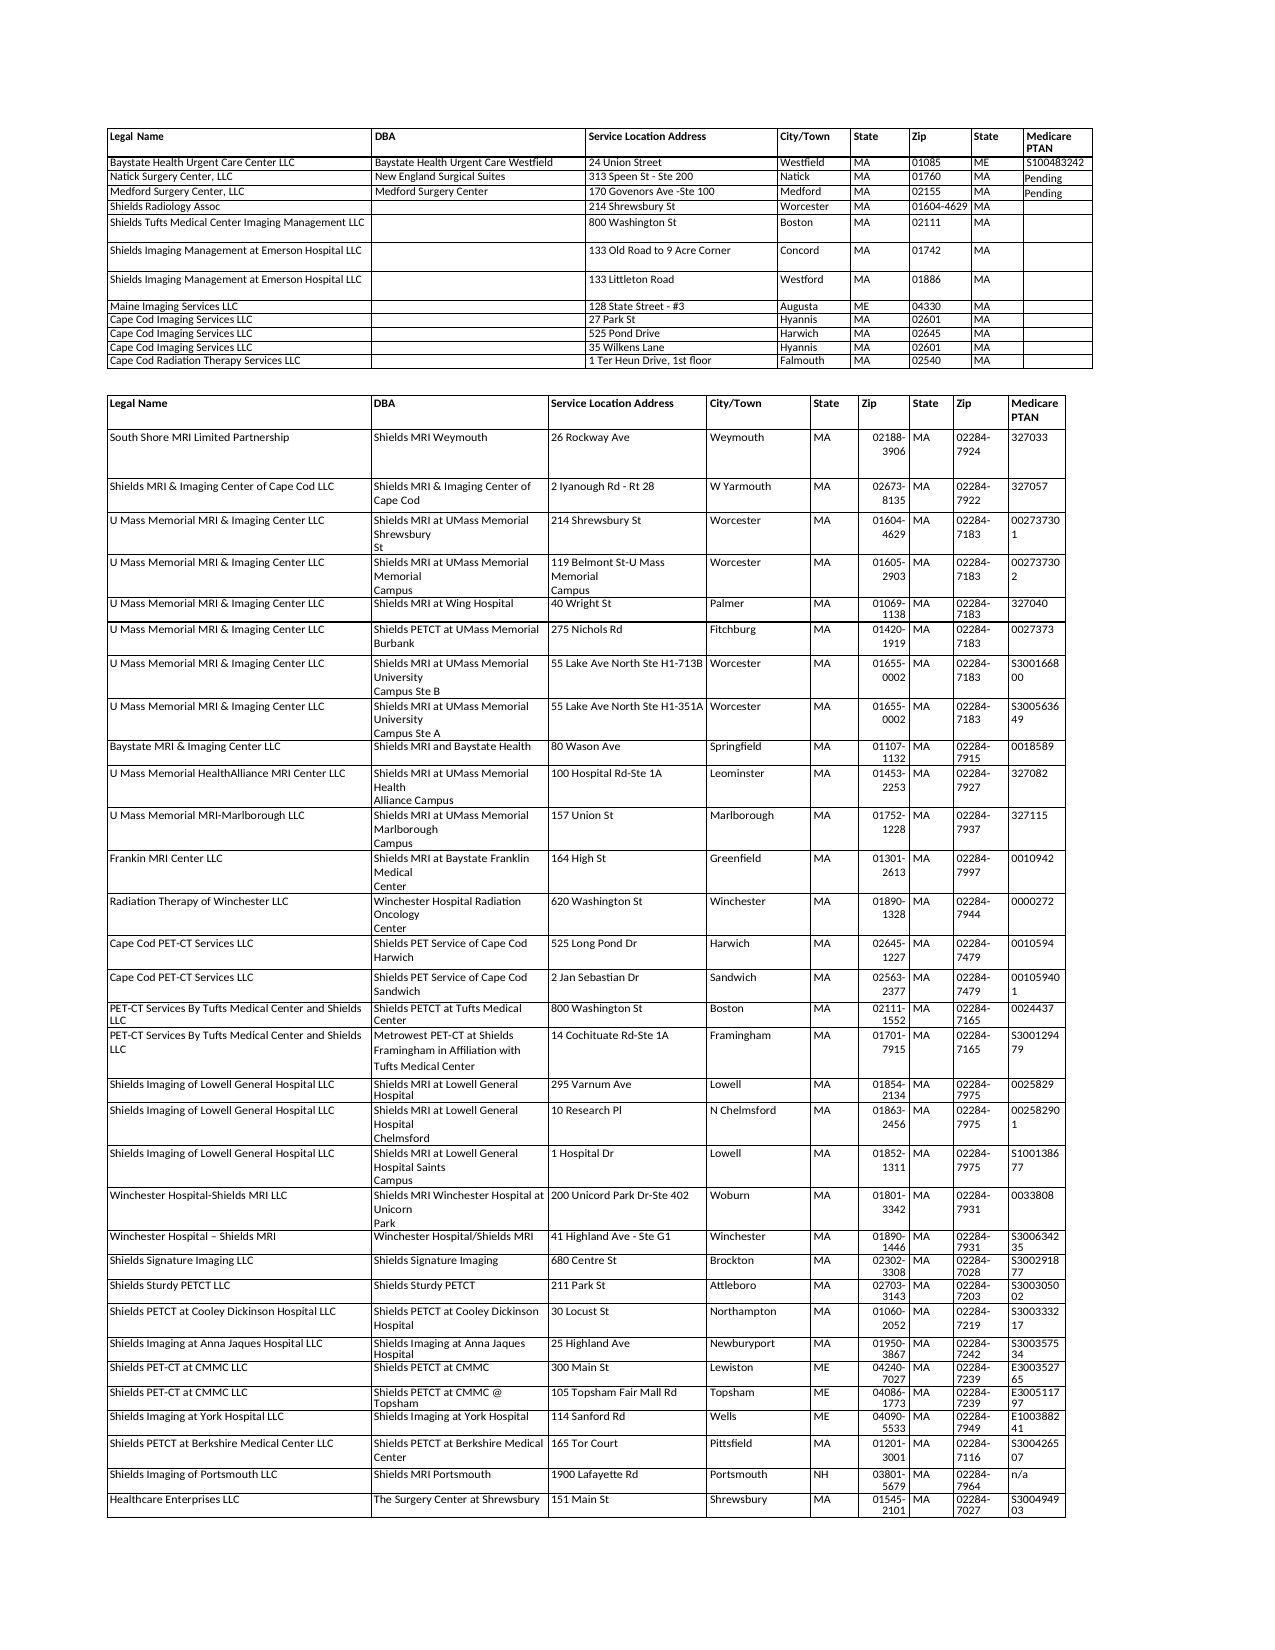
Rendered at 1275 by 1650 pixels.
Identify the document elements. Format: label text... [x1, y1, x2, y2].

table_cell 14 Cochituate Rd-Ste 1A [549, 1028, 706, 1077]
table_cell 02284-7239 [954, 1362, 1008, 1386]
table_header City/Town [707, 396, 810, 429]
table_cell MA [910, 430, 953, 478]
table_cell Shields MRI at UMass Memorial University Campus Ste A [372, 699, 548, 740]
table_cell 105 Topsham Fair Mall Rd [549, 1387, 706, 1410]
table_cell Shields Radiology Assoc [108, 201, 371, 214]
table_cell MA [811, 1188, 858, 1230]
table_cell MA [851, 355, 909, 368]
table_cell 1 Hospital Dr [549, 1146, 706, 1187]
table_cell Winchester Hospital – Shields MRI [108, 1231, 371, 1254]
table_cell 30 Locust St [549, 1304, 706, 1337]
table_cell MA [910, 936, 953, 968]
table_header Medicare PTAN [1024, 129, 1092, 156]
table_cell 01420-1919 [859, 623, 909, 655]
table_cell 02284-7922 [954, 479, 1008, 512]
table_cell U Mass Memorial MRI & Imaging Center LLC [108, 513, 371, 554]
table_cell Shields PETCT at Berkshire Medical Center LLC [108, 1436, 371, 1468]
table_cell Sandwich [707, 970, 810, 1002]
table_cell MA [972, 215, 1023, 242]
table_cell MA [851, 201, 909, 214]
table_cell N Chelmsford [707, 1103, 810, 1144]
table_cell 327115 [1009, 808, 1065, 850]
table_cell MA [910, 766, 953, 807]
table_cell S300166800 [1009, 656, 1065, 697]
table_cell MA [851, 186, 909, 200]
table_header Medicare PTAN [1009, 396, 1065, 429]
table_cell Shields Signature Imaging LLC [108, 1255, 371, 1279]
table_cell 02284-7183 [954, 555, 1008, 597]
table_cell Medford Surgery Center, LLC [108, 186, 371, 200]
table_cell MA [910, 623, 953, 655]
table_cell U Mass Memorial MRI & Imaging Center LLC [108, 656, 371, 697]
table_cell Shields MRI at Lowell General Hospital Saints Campus [372, 1146, 548, 1187]
table_cell 02284-7219 [954, 1304, 1008, 1337]
table_cell Shields Imaging Management at Emerson Hospital LLC [108, 272, 371, 299]
table_cell [372, 355, 585, 368]
table_cell 01655-0002 [859, 699, 909, 740]
table_cell MA [910, 1362, 953, 1386]
table_header Zip [859, 396, 909, 429]
table_cell S300563649 [1009, 699, 1065, 740]
table_cell MA [851, 314, 909, 327]
table_cell Shields PET Service of Cape Cod Harwich [372, 936, 548, 968]
table_cell Shields PETCT at CMMC @ Topsham [372, 1387, 548, 1410]
table_cell [1024, 272, 1092, 299]
table_cell Harwich [778, 328, 850, 341]
table_cell Shields Imaging of Lowell General Hospital LLC [108, 1103, 371, 1144]
table_header City/Town [778, 129, 850, 156]
table_cell Shrewsbury [707, 1494, 810, 1517]
table_cell MA [811, 598, 858, 621]
table_cell S300129479 [1009, 1028, 1065, 1077]
table_cell 327057 [1009, 479, 1065, 512]
table_cell [372, 301, 585, 313]
table_cell 01060-2052 [859, 1304, 909, 1337]
table_cell MA [910, 699, 953, 740]
table_cell Shields MRI at UMass Memorial Memorial Campus [372, 555, 548, 597]
table_cell MA [910, 1188, 953, 1230]
table_cell MA [811, 1079, 858, 1102]
table_cell Shields MRI at UMass Memorial Health Alliance Campus [372, 766, 548, 807]
table_cell PET-CT Services By Tufts Medical Center and Shields LLC [108, 1003, 371, 1027]
table_cell Worcester [707, 656, 810, 697]
table_cell 02284-7975 [954, 1079, 1008, 1102]
table_cell [1024, 328, 1092, 341]
table_cell MA [910, 970, 953, 1002]
table_cell Pending [1024, 186, 1092, 200]
table_cell 133 Old Road to 9 Acre Corner [586, 243, 777, 271]
table_cell 02703-3143 [859, 1280, 909, 1303]
table_cell MA [811, 970, 858, 1002]
table_cell 01863-2456 [859, 1103, 909, 1144]
table_cell Westford [778, 272, 850, 299]
table_cell MA [910, 1231, 953, 1254]
table_cell S300494903 [1009, 1494, 1065, 1517]
table_cell 01801-3342 [859, 1188, 909, 1230]
table_cell 01854-2134 [859, 1079, 909, 1102]
table_cell Pending [1024, 171, 1092, 185]
table_cell Metrowest PET-CT at Shields Framingham in Affiliation with Tufts Medical Center [372, 1028, 548, 1077]
table_cell 327082 [1009, 766, 1065, 807]
table_cell 04090-5533 [859, 1411, 909, 1435]
table_cell 114 Sanford Rd [549, 1411, 706, 1435]
table_cell 01604-4629 [910, 201, 971, 214]
table_cell MA [910, 479, 953, 512]
table_cell MA [972, 243, 1023, 271]
table_cell 01886 [910, 272, 971, 299]
table_cell S300305002 [1009, 1280, 1065, 1303]
table_cell MA [811, 894, 858, 935]
table_cell 02284-7937 [954, 808, 1008, 850]
table_cell 01950-3867 [859, 1338, 909, 1361]
table_cell [372, 314, 585, 327]
table_cell Shields MRI at UMass Memorial University Campus Ste B [372, 656, 548, 697]
table_cell U Mass Memorial MRI & Imaging Center LLC [108, 699, 371, 740]
table_cell Attleboro [707, 1280, 810, 1303]
table_cell [1024, 301, 1092, 313]
table_cell Winchester Hospital-Shields MRI LLC [108, 1188, 371, 1230]
table_cell Shields MRI at Lowell General Hospital [372, 1079, 548, 1102]
table_cell MA [972, 201, 1023, 214]
table_cell MA [910, 598, 953, 621]
table_cell 01069-1138 [859, 598, 909, 621]
table_cell U Mass Memorial MRI & Imaging Center LLC [108, 555, 371, 597]
table_cell 02645 [910, 328, 971, 341]
table_cell Shields Imaging at York Hospital LLC [108, 1411, 371, 1435]
table_cell MA [811, 1436, 858, 1468]
table_cell Shields PETCT at Cooley Dickinson Hospital LLC [108, 1304, 371, 1337]
table_cell 214 Shrewsbury St [549, 513, 706, 554]
table_cell 133 Littleton Road [586, 272, 777, 299]
table_cell 02284-7479 [954, 970, 1008, 1002]
table_cell Concord [778, 243, 850, 271]
table_cell MA [910, 1338, 953, 1361]
table_cell 25 Highland Ave [549, 1338, 706, 1361]
table_cell Portsmouth [707, 1469, 810, 1493]
table_cell Woburn [707, 1188, 810, 1230]
table_cell [1024, 243, 1092, 271]
table_cell Shields Sturdy PETCT [372, 1280, 548, 1303]
table_cell Cape Cod PET-CT Services LLC [108, 970, 371, 1002]
table_cell Shields Imaging of Lowell General Hospital LLC [108, 1079, 371, 1102]
table_cell [372, 342, 585, 354]
table_cell 02563-2377 [859, 970, 909, 1002]
table_cell 80 Wason Ave [549, 741, 706, 764]
table_cell 26 Rockway Ave [549, 430, 706, 478]
table_cell MA [811, 1146, 858, 1187]
table_cell 01890-1446 [859, 1231, 909, 1254]
table_cell MA [811, 1304, 858, 1337]
table_cell Falmouth [778, 355, 850, 368]
table_cell MA [851, 215, 909, 242]
table_cell 02284-7239 [954, 1387, 1008, 1410]
table_cell MA [972, 272, 1023, 299]
table_cell Cape Cod Radiation Therapy Services LLC [108, 355, 371, 368]
table_cell Shields MRI at UMass Memorial Shrewsbury St [372, 513, 548, 554]
table_cell 295 Varnum Ave [549, 1079, 706, 1102]
table_cell MA [851, 272, 909, 299]
table_cell 0033808 [1009, 1188, 1065, 1230]
table_header State [910, 396, 953, 429]
table_cell [1024, 342, 1092, 354]
table_cell MA [811, 430, 858, 478]
table_header Legal Name [108, 129, 371, 156]
table_cell Shields PET Service of Cape Cod Sandwich [372, 970, 548, 1002]
table_cell U Mass Memorial HealthAlliance MRI Center LLC [108, 766, 371, 807]
table_cell 02284-7183 [954, 699, 1008, 740]
table_cell 02284-7242 [954, 1338, 1008, 1361]
table_cell 0000272 [1009, 894, 1065, 935]
table_cell U Mass Memorial MRI & Imaging Center LLC [108, 623, 371, 655]
table_cell 002737302 [1009, 555, 1065, 597]
table_cell MA [910, 1280, 953, 1303]
table_cell U Mass Memorial MRI-Marlborough LLC [108, 808, 371, 850]
table_cell 02284-7183 [954, 598, 1008, 621]
table_cell MA [811, 656, 858, 697]
table_cell MA [811, 1003, 858, 1027]
table_cell 2 Iyanough Rd - Rt 28 [549, 479, 706, 512]
table_cell MA [811, 808, 858, 850]
table_cell Shields PETCT at UMass Memorial Burbank [372, 623, 548, 655]
table_cell MA [811, 741, 858, 764]
table_cell Shields PET-CT at CMMC LLC [108, 1362, 371, 1386]
table_cell Shields MRI at Wing Hospital [372, 598, 548, 621]
table_cell MA [811, 479, 858, 512]
table_cell MA [811, 1231, 858, 1254]
table_cell MA [811, 936, 858, 968]
table_header Zip [954, 396, 1008, 429]
table_cell MA [811, 699, 858, 740]
table_cell [372, 272, 585, 299]
table_cell [372, 243, 585, 271]
table_cell Weymouth [707, 430, 810, 478]
table_cell 02284-7028 [954, 1255, 1008, 1279]
table_cell [1024, 314, 1092, 327]
table_cell 55 Lake Ave North Ste H1-713B [549, 656, 706, 697]
table_cell 525 Long Pond Dr [549, 936, 706, 968]
table_cell MA [910, 1469, 953, 1493]
table_cell 02284-7924 [954, 430, 1008, 478]
table_cell Cape Cod PET-CT Services LLC [108, 936, 371, 968]
table_cell Shields Imaging at Anna Jaques Hospital LLC [108, 1338, 371, 1361]
table_cell MA [811, 623, 858, 655]
table_cell 02284-7165 [954, 1028, 1008, 1077]
table_cell South Shore MRI Limited Partnership [108, 430, 371, 478]
table_cell Worcester [707, 555, 810, 597]
table_cell Worcester [778, 201, 850, 214]
table_cell 1 Ter Heun Drive, 1st floor [586, 355, 777, 368]
table_cell Shields MRI & Imaging Center of Cape Cod [372, 479, 548, 512]
table_cell Boston [778, 215, 850, 242]
table_cell 200 Unicord Park Dr-Ste 402 [549, 1188, 706, 1230]
table_cell 04086-1773 [859, 1387, 909, 1410]
table_cell 0010594 [1009, 936, 1065, 968]
table_cell 02155 [910, 186, 971, 200]
table_cell 02302-3308 [859, 1255, 909, 1279]
table_cell Winchester [707, 1231, 810, 1254]
table_cell MA [851, 243, 909, 271]
table_cell 100 Hospital Rd-Ste 1A [549, 766, 706, 807]
table_cell Springfield [707, 741, 810, 764]
table_cell MA [910, 1304, 953, 1337]
table_cell ME [811, 1411, 858, 1435]
table_cell Shields MRI Weymouth [372, 430, 548, 478]
table_cell MA [910, 513, 953, 554]
table_cell 300 Main St [549, 1362, 706, 1386]
table_cell [372, 215, 585, 242]
table_cell 620 Washington St [549, 894, 706, 935]
table_cell Cape Cod Imaging Services LLC [108, 328, 371, 341]
table_cell 2 Jan Sebastian Dr [549, 970, 706, 1002]
table_cell Shields Sturdy PETCT LLC [108, 1280, 371, 1303]
table_cell Shields MRI Winchester Hospital at Unicorn Park [372, 1188, 548, 1230]
table_cell Winchester Hospital/Shields MRI [372, 1231, 548, 1254]
table_header Service Location Address [586, 129, 777, 156]
table_cell Shields PET-CT at CMMC LLC [108, 1387, 371, 1410]
table_cell 55 Lake Ave North Ste H1-351A [549, 699, 706, 740]
table_cell MA [811, 513, 858, 554]
table_cell 02284-7183 [954, 623, 1008, 655]
table_cell 327040 [1009, 598, 1065, 621]
table_cell MA [811, 555, 858, 597]
table_cell Shields MRI at Lowell General Hospital Chelmsford [372, 1103, 548, 1144]
table_cell 002582901 [1009, 1103, 1065, 1144]
table_cell 02601 [910, 314, 971, 327]
table_cell Shields PETCT at CMMC [372, 1362, 548, 1386]
table_header DBA [372, 396, 548, 429]
table_cell 01201-3001 [859, 1436, 909, 1468]
table_cell Palmer [707, 598, 810, 621]
table_cell Pittsfield [707, 1436, 810, 1468]
table_cell MA [910, 851, 953, 892]
table_cell New England Surgical Suites [372, 171, 585, 185]
table_cell 01852-1311 [859, 1146, 909, 1187]
table_cell 0018589 [1009, 741, 1065, 764]
table_cell [372, 201, 585, 214]
table_cell 41 Highland Ave - Ste G1 [549, 1231, 706, 1254]
table_cell Lewiston [707, 1362, 810, 1386]
table_cell 164 High St [549, 851, 706, 892]
table_cell ME [811, 1362, 858, 1386]
table_cell MA [910, 1103, 953, 1144]
table_cell 01605-2903 [859, 555, 909, 597]
table_cell Topsham [707, 1387, 810, 1410]
table_cell NH [811, 1469, 858, 1493]
table_cell 01453-2253 [859, 766, 909, 807]
table_cell MA [910, 741, 953, 764]
table_cell 313 Speen St - Ste 200 [586, 171, 777, 185]
table_cell 02284-7479 [954, 936, 1008, 968]
table_cell Marlborough [707, 808, 810, 850]
table_cell 01701-7915 [859, 1028, 909, 1077]
table_cell 02284-7964 [954, 1469, 1008, 1493]
table_cell MA [910, 894, 953, 935]
table_cell 327033 [1009, 430, 1065, 478]
table_cell 02284-7975 [954, 1103, 1008, 1144]
table_cell MA [972, 186, 1023, 200]
table_cell 800 Washington St [586, 215, 777, 242]
table_cell MA [851, 328, 909, 341]
table_cell 0010942 [1009, 851, 1065, 892]
table_cell MA [910, 1411, 953, 1435]
table_cell Shields Signature Imaging [372, 1255, 548, 1279]
table_cell 001059401 [1009, 970, 1065, 1002]
table_cell 02111 [910, 215, 971, 242]
table_cell Shields MRI Portsmouth [372, 1469, 548, 1493]
table_cell MA [811, 1103, 858, 1144]
table_cell 0025829 [1009, 1079, 1065, 1102]
table_cell Medford Surgery Center [372, 186, 585, 200]
table_cell Shields Imaging at Anna Jaques Hospital [372, 1338, 548, 1361]
table_cell 02284-7949 [954, 1411, 1008, 1435]
table_cell 02284-7975 [954, 1146, 1008, 1187]
table_cell 119 Belmont St-U Mass Memorial Campus [549, 555, 706, 597]
table_cell MA [910, 555, 953, 597]
table_cell 01107-1132 [859, 741, 909, 764]
table_cell Framingham [707, 1028, 810, 1077]
table_cell 214 Shrewsbury St [586, 201, 777, 214]
table_cell [1024, 215, 1092, 242]
table_cell S300291877 [1009, 1255, 1065, 1279]
table_cell 02284-7116 [954, 1436, 1008, 1468]
table_cell 02284-7183 [954, 656, 1008, 697]
table_cell 02284-7165 [954, 1003, 1008, 1027]
table_cell Healthcare Enterprises LLC [108, 1494, 371, 1517]
table_header Service Location Address [549, 396, 706, 429]
table_cell Winchester Hospital Radiation Oncology Center [372, 894, 548, 935]
table_cell 01742 [910, 243, 971, 271]
table_cell 02284-7027 [954, 1494, 1008, 1517]
table_cell 680 Centre St [549, 1255, 706, 1279]
table_cell 165 Tor Court [549, 1436, 706, 1468]
table_cell MA [910, 1436, 953, 1468]
table_cell Frankin MRI Center LLC [108, 851, 371, 892]
table_cell 01655-0002 [859, 656, 909, 697]
table_cell Shields MRI at UMass Memorial Marlborough Campus [372, 808, 548, 850]
table_cell MA [811, 851, 858, 892]
table_cell MA [972, 314, 1023, 327]
table_cell Worcester [707, 513, 810, 554]
table_cell 800 Washington St [549, 1003, 706, 1027]
table_cell 03801-5679 [859, 1469, 909, 1493]
table_cell MA [972, 171, 1023, 185]
table_cell Greenfield [707, 851, 810, 892]
table_cell Leominster [707, 766, 810, 807]
table_cell MA [910, 1079, 953, 1102]
table_cell 170 Govenors Ave -Ste 100 [586, 186, 777, 200]
table_cell Radiation Therapy of Winchester LLC [108, 894, 371, 935]
table_cell Natick Surgery Center, LLC [108, 171, 371, 185]
table_header State [851, 129, 909, 156]
table_cell 02645-1227 [859, 936, 909, 968]
table_cell Baystate MRI & Imaging Center LLC [108, 741, 371, 764]
table_cell 02284-7915 [954, 741, 1008, 764]
table_cell S300357534 [1009, 1338, 1065, 1361]
table_cell [1024, 355, 1092, 368]
table_cell 211 Park St [549, 1280, 706, 1303]
table_cell Shields PETCT at Cooley Dickinson Hospital [372, 1304, 548, 1337]
table_cell U Mass Memorial MRI & Imaging Center LLC [108, 598, 371, 621]
table_cell 01752-1228 [859, 808, 909, 850]
table_cell 02111-1552 [859, 1003, 909, 1027]
table_cell MA [811, 1255, 858, 1279]
table_cell 04240-7027 [859, 1362, 909, 1386]
table_cell 01890-1328 [859, 894, 909, 935]
table_cell MA [910, 1387, 953, 1410]
table_cell Brockton [707, 1255, 810, 1279]
table_cell MA [811, 1028, 858, 1077]
table_cell Shields MRI & Imaging Center of Cape Cod LLC [108, 479, 371, 512]
table_cell MA [972, 355, 1023, 368]
table_header Zip [910, 129, 971, 156]
table_cell E100388241 [1009, 1411, 1065, 1435]
table_cell 40 Wright St [549, 598, 706, 621]
table_cell Wells [707, 1411, 810, 1435]
table_cell E300352765 [1009, 1362, 1065, 1386]
table_cell Newburyport [707, 1338, 810, 1361]
table_cell Lowell [707, 1146, 810, 1187]
table_cell MA [910, 808, 953, 850]
table_cell Shields Imaging Management at Emerson Hospital LLC [108, 243, 371, 271]
table_cell Harwich [707, 936, 810, 968]
table_cell MA [910, 1494, 953, 1517]
table_cell 151 Main St [549, 1494, 706, 1517]
table_cell Winchester [707, 894, 810, 935]
table_header Legal Name [108, 396, 371, 429]
table_cell 01545-2101 [859, 1494, 909, 1517]
table_cell Lowell [707, 1079, 810, 1102]
table_cell 02188-3906 [859, 430, 909, 478]
table_cell MA [811, 1338, 858, 1361]
table_cell [1024, 201, 1092, 214]
table_cell MA [811, 766, 858, 807]
table_cell PET-CT Services By Tufts Medical Center and Shields LLC [108, 1028, 371, 1077]
table_cell 02284-7944 [954, 894, 1008, 935]
table_cell 002737301 [1009, 513, 1065, 554]
table_cell MA [972, 328, 1023, 341]
table_cell Northampton [707, 1304, 810, 1337]
table_cell Worcester [707, 699, 810, 740]
table_cell 02284-7183 [954, 513, 1008, 554]
table_cell S300634235 [1009, 1231, 1065, 1254]
table_cell Medford [778, 186, 850, 200]
table_cell Shields Tufts Medical Center Imaging Management LLC [108, 215, 371, 242]
table_cell MA [851, 171, 909, 185]
table_cell Shields PETCT at Berkshire Medical Center [372, 1436, 548, 1468]
table_cell MA [910, 1028, 953, 1077]
table_cell 01760 [910, 171, 971, 185]
table_cell 525 Pond Drive [586, 328, 777, 341]
table_cell n/a [1009, 1469, 1065, 1493]
table_header DBA [372, 129, 585, 156]
table_cell MA [811, 1280, 858, 1303]
table_cell 10 Research Pl [549, 1103, 706, 1144]
table_cell Shields PETCT at Tufts Medical Center [372, 1003, 548, 1027]
table_cell 02284-7931 [954, 1188, 1008, 1230]
table_cell Natick [778, 171, 850, 185]
table_cell W Yarmouth [707, 479, 810, 512]
table_cell 01301-2613 [859, 851, 909, 892]
table_header State [811, 396, 858, 429]
table_cell 02284-7203 [954, 1280, 1008, 1303]
table_cell 27 Park St [586, 314, 777, 327]
table_cell Cape Cod Imaging Services LLC [108, 314, 371, 327]
table_cell 01604-4629 [859, 513, 909, 554]
table_header State [972, 129, 1023, 156]
table_cell The Surgery Center at Shrewsbury [372, 1494, 548, 1517]
table_cell Boston [707, 1003, 810, 1027]
table_cell 02540 [910, 355, 971, 368]
table_cell 0024437 [1009, 1003, 1065, 1027]
table_cell E300511797 [1009, 1387, 1065, 1410]
table_cell MA [910, 1146, 953, 1187]
table_cell MA [910, 1003, 953, 1027]
table_cell S300333217 [1009, 1304, 1065, 1337]
table_cell Hyannis [778, 314, 850, 327]
table_cell 02284-7997 [954, 851, 1008, 892]
table_cell S300426507 [1009, 1436, 1065, 1468]
table_cell MA [910, 1255, 953, 1279]
table_cell Shields MRI and Baystate Health [372, 741, 548, 764]
table_cell S100138677 [1009, 1146, 1065, 1187]
table_cell 02284-7927 [954, 766, 1008, 807]
table_cell Fitchburg [707, 623, 810, 655]
table_cell ME [811, 1387, 858, 1410]
table_cell Shields Imaging of Lowell General Hospital LLC [108, 1146, 371, 1187]
table_cell 157 Union St [549, 808, 706, 850]
table_cell 0027373 [1009, 623, 1065, 655]
table_cell 02673-8135 [859, 479, 909, 512]
table_cell MA [910, 656, 953, 697]
table_cell 1900 Lafayette Rd [549, 1469, 706, 1493]
table_cell 275 Nichols Rd [549, 623, 706, 655]
table_cell MA [811, 1494, 858, 1517]
table_cell Shields Imaging of Portsmouth LLC [108, 1469, 371, 1493]
table_cell [372, 328, 585, 341]
table_cell Shields MRI at Baystate Franklin Medical Center [372, 851, 548, 892]
table_cell 02284-7931 [954, 1231, 1008, 1254]
table_cell Shields Imaging at York Hospital [372, 1411, 548, 1435]
